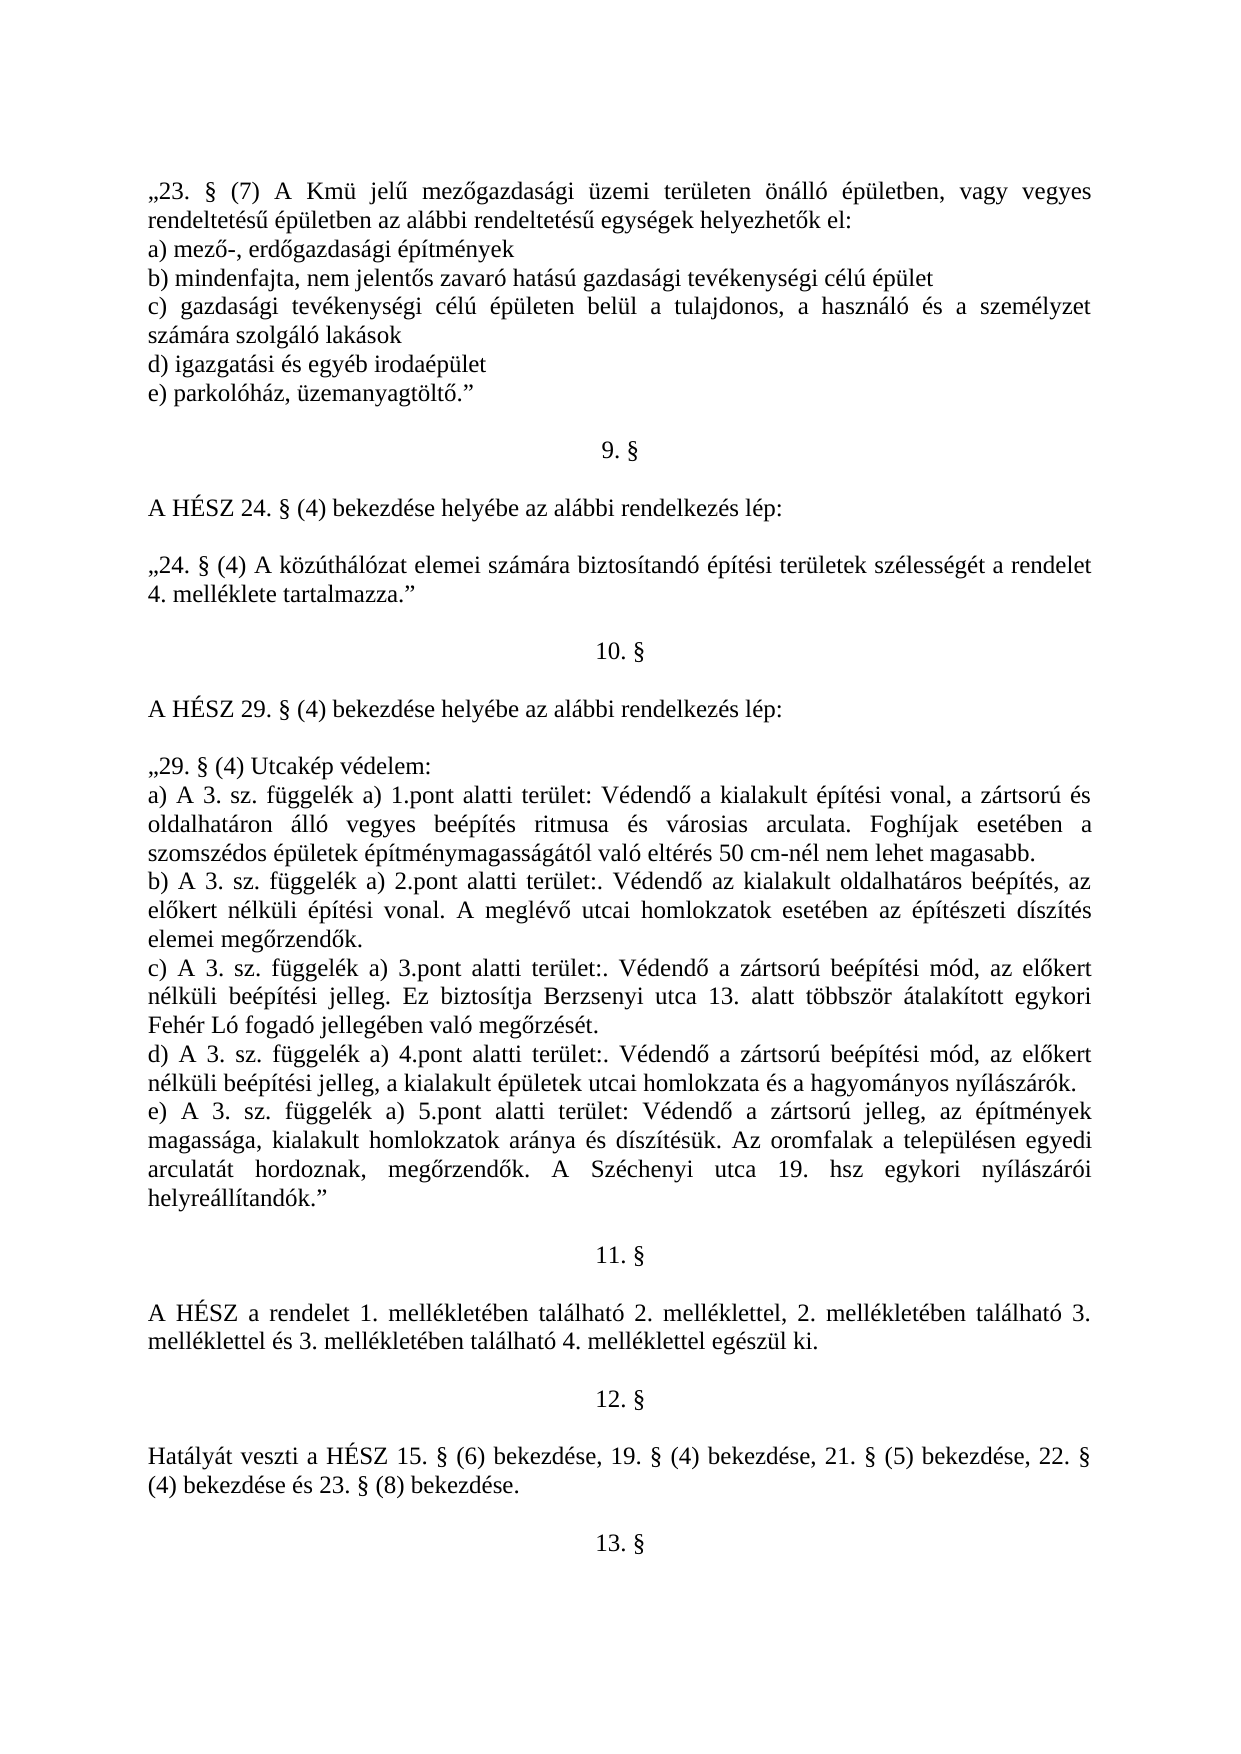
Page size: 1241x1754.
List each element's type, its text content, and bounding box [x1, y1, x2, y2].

text A HÉSZ 24. § (4) bekezdése helyébe az alábbi rendelkezés lép: [148, 493, 1093, 521]
text d) A 3. sz. függelék a) 4.pont alatti terület:. Védendő a zártsorú beépítési mód, az előkert nélküli beépítési jelleg, a kialakult épületek utcai homlokzata és a hagyományos nyílászárók. [148, 1039, 1093, 1096]
text c) A 3. sz. függelék a) 3.pont alatti terület:. Védendő a zártsorú beépítési mód, az előkert nélküli beépítési jelleg. Ez biztosítja Berzsenyi utca 13. alatt többször átalakított egykori Fehér Ló fogadó jellegében való megőrzését. [148, 953, 1093, 1039]
text e) parkolóház, üzemanyagtöltő.” [148, 378, 1093, 406]
text 10. § [148, 636, 1093, 665]
text Hatályát veszti a HÉSZ 15. § (6) bekezdése, 19. § (4) bekezdése, 21. § (5) bekezdése, 22. § (4) bekezdése és 23. § (8) bekezdése. [148, 1441, 1093, 1499]
text A HÉSZ a rendelet 1. mellékletében található 2. melléklettel, 2. mellékletében található 3. melléklettel és 3. mellékletében található 4. melléklettel egészül ki. [148, 1298, 1093, 1355]
text „29. § (4) Utcakép védelem: [148, 751, 1093, 780]
text a) A 3. sz. függelék a) 1.pont alatti terület: Védendő a kialakult építési vonal, a zártsorú és oldalhatáron álló vegyes beépítés ritmusa és városias arculata. Foghíjak esetében a szomszédos épületek építménymagasságától való eltérés 50 cm-nél nem lehet magasabb. [148, 780, 1093, 866]
text „23. § (7) A Kmü jelű mezőgazdasági üzemi területen önálló épületben, vagy vegyes rendeltetésű épületben az alábbi rendeltetésű egységek helyezhetők el: [148, 176, 1093, 234]
text A HÉSZ 29. § (4) bekezdése helyébe az alábbi rendelkezés lép: [148, 694, 1093, 723]
text 13. § [148, 1528, 1093, 1556]
text 9. § [148, 435, 1093, 464]
text a) mező-, erdőgazdasági építmények [148, 234, 1093, 263]
text b) A 3. sz. függelék a) 2.pont alatti terület:. Védendő az kialakult oldalhatáros beépítés, az előkert nélküli építési vonal. A meglévő utcai homlokzatok esetében az építészeti díszítés elemei megőrzendők. [148, 866, 1093, 953]
text e) A 3. sz. függelék a) 5.pont alatti terület: Védendő a zártsorú jelleg, az építmények magassága, kialakult homlokzatok aránya és díszítésük. Az oromfalak a településen egyedi arculatát hordoznak, megőrzendők. A Széchenyi utca 19. hsz egykori nyílászárói helyreállítandók.” [148, 1096, 1093, 1211]
text „24. § (4) A közúthálózat elemei számára biztosítandó építési területek szélességét a rendelet 4. melléklete tartalmazza.” [148, 550, 1093, 608]
text d) igazgatási és egyéb irodaépület [148, 349, 1093, 378]
text c) gazdasági tevékenységi célú épületen belül a tulajdonos, a használó és a személyzet számára szolgáló lakások [148, 291, 1093, 349]
text b) mindenfajta, nem jelentős zavaró hatású gazdasági tevékenységi célú épület [148, 263, 1093, 291]
text 12. § [148, 1384, 1093, 1413]
text 11. § [148, 1240, 1093, 1269]
